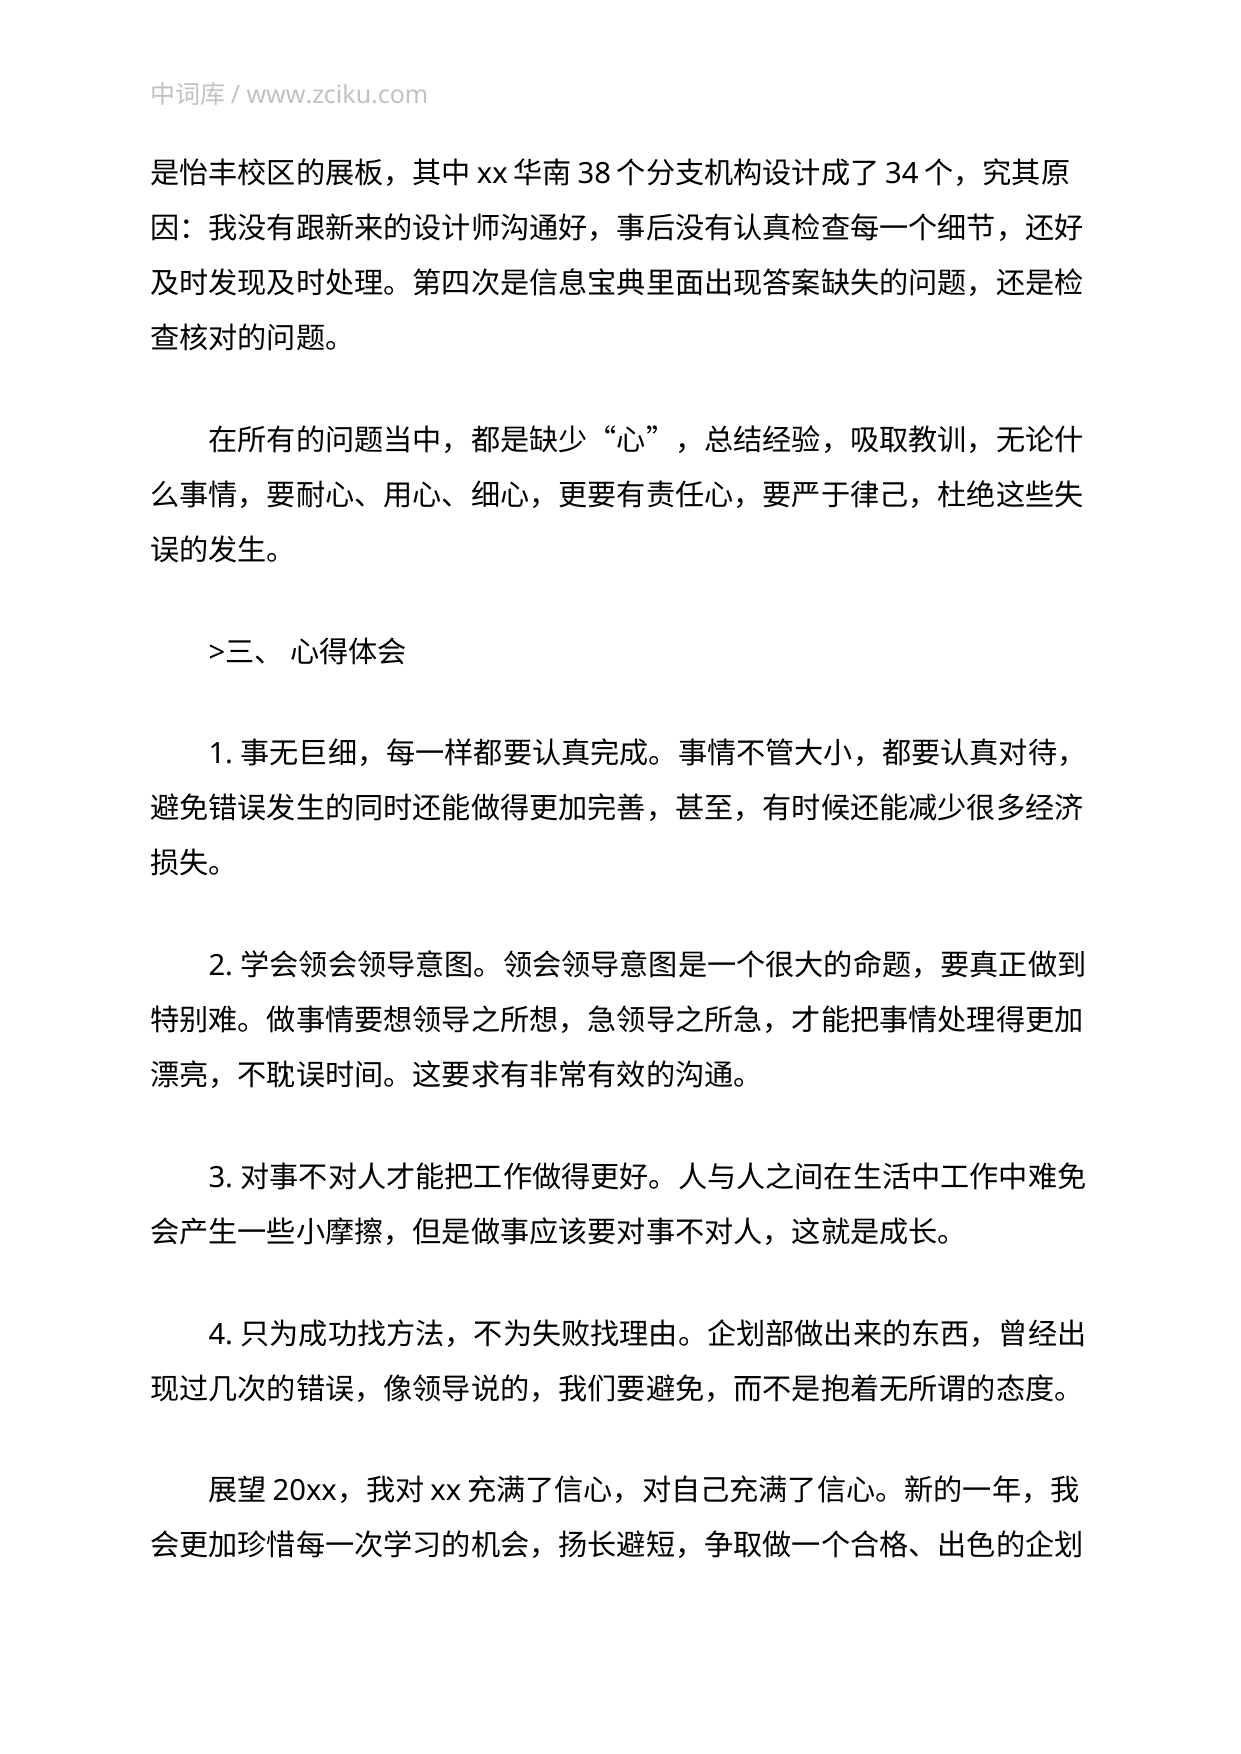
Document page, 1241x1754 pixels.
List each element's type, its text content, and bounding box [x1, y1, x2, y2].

text 3. 对事不对人才能把工作做得更好。人与人之间在生活中工作中难免会产生一些小摩擦，但是做事应该要对事不对人，这就是成长。 [150, 1153, 1090, 1251]
text 在所有的问题当中，都是缺少“心”，总结经验，吸取教训，无论什么事情，要耐心、用心、细心，更要有责任心，要严于律己，杜绝这些失误的发生。 [150, 417, 1090, 569]
text 4. 只为成功找方法，不为失败找理由。企划部做出来的东西，曾经出现过几次的错误，像领导说的，我们要避免，而不是抱着无所谓的态度。 [150, 1310, 1090, 1407]
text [150, 150, 1090, 357]
text >三、 心得体会 [150, 628, 1090, 671]
text 2. 学会领会领导意图。领会领导意图是一个很大的命题，要真正做到特别难。做事情要想领导之所想，急领导之所急，才能把事情处理得更加漂亮，不耽误时间。这要求有非常有效的沟通。 [150, 942, 1090, 1094]
text 1. 事无巨细，每一样都要认真完成。事情不管大小，都要认真对待，避免错误发生的同时还能做得更加完善，甚至，有时候还能减少很多经济损失。 [150, 730, 1090, 882]
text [150, 1467, 1090, 1564]
